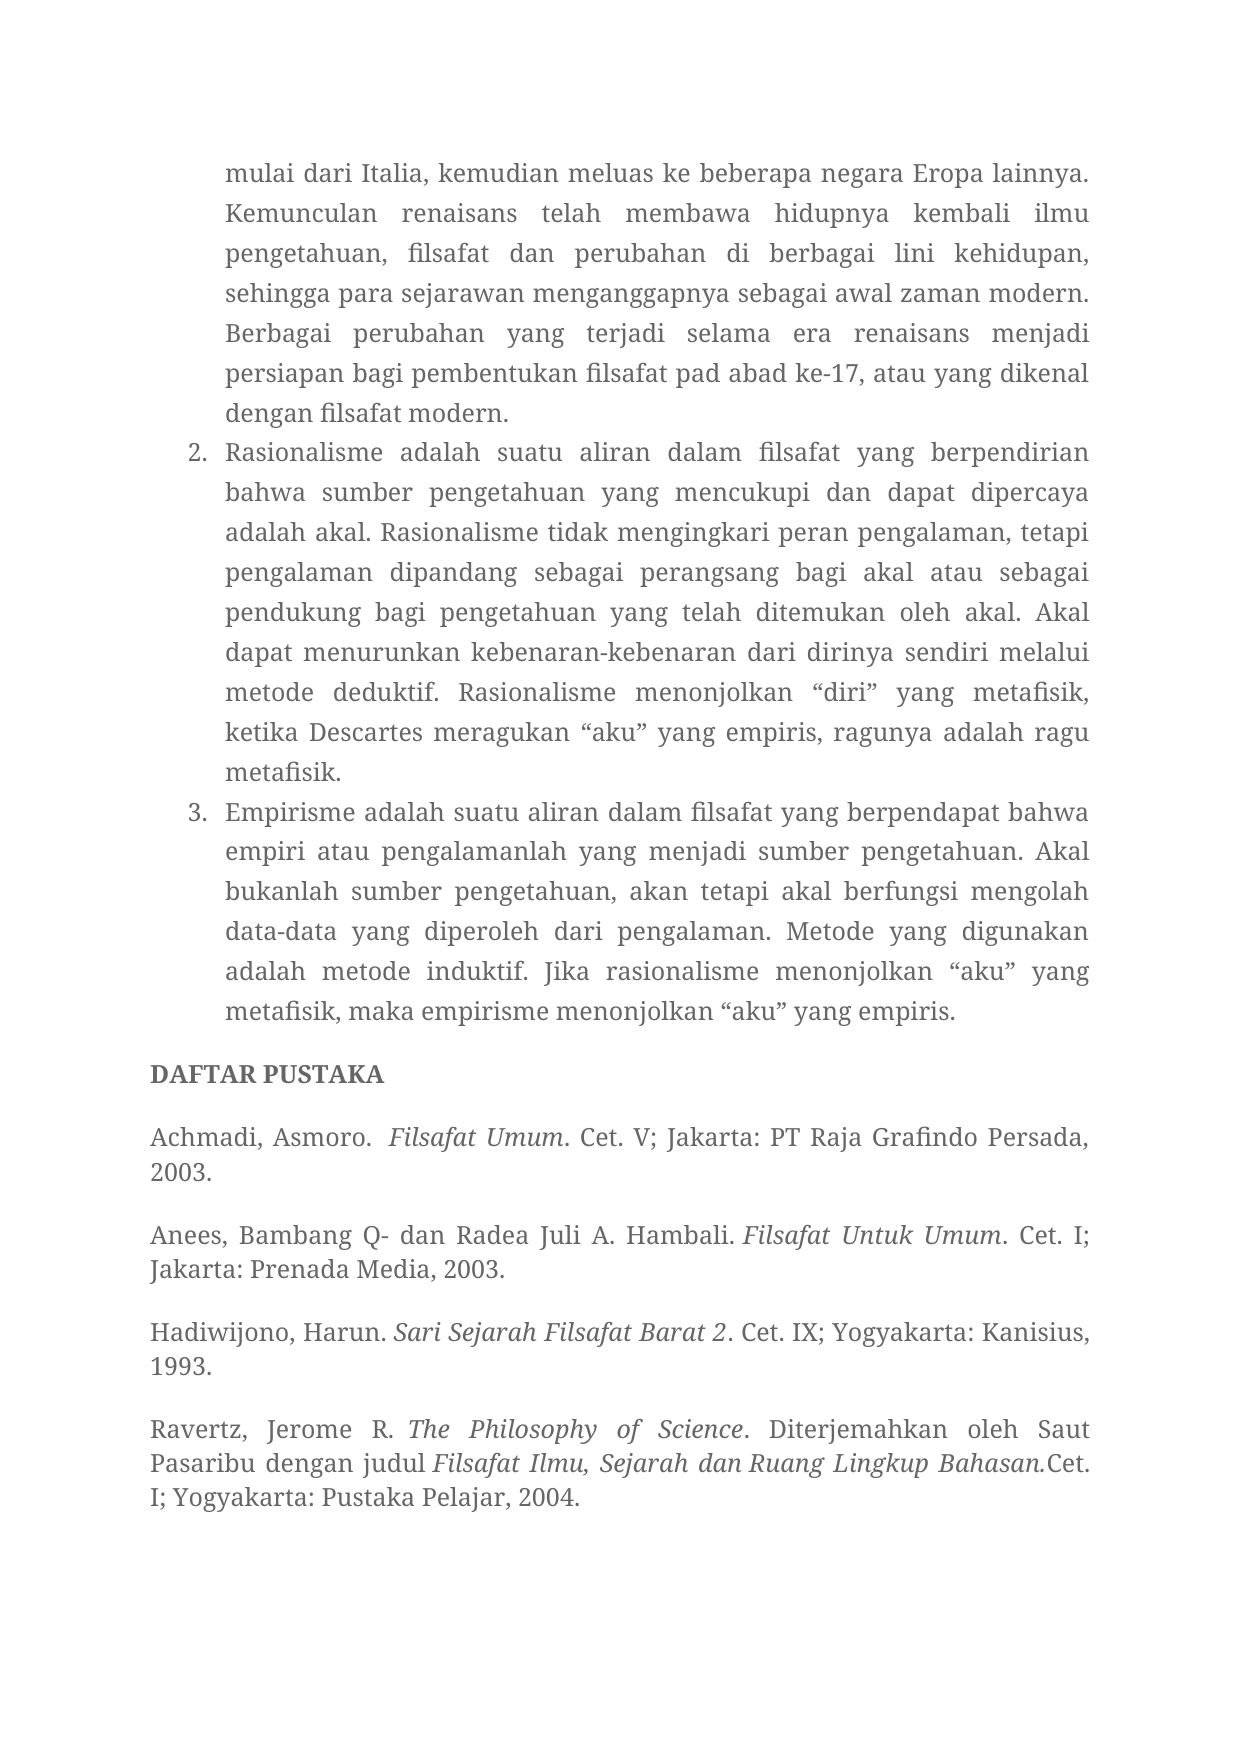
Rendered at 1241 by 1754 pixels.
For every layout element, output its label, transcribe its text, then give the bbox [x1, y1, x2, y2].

list Rasionalisme adalah suatu aliran dalam filsafat yang berpendirian bahwa sumber pengetahuan yang mencukupi dan dapat dipercaya adalah akal. Rasionalisme tidak mengingkari peran pengalaman, tetapi pengalaman dipandang sebagai perangsang bagi akal atau sebagai pendukung bagi pengetahuan yang telah ditemukan oleh akal. Akal dapat menurunkan kebenaran-kebenaran dari dirinya sendiri melalui metode deduktif. Rasionalisme menonjolkan “diri” yang metafisik, ketika Descartes meragukan “aku” yang empiris, ragunya adalah ragu metafisik. [187, 429, 1090, 788]
text Achmadi, Asmoro. Filsafat Umum. Cet. V; Jakarta: PT Raja Grafindo Persada, 2003. [150, 1120, 1090, 1188]
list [187, 150, 1090, 429]
text Hadiwijono, Harun. Sari Sejarah Filsafat Barat 2. Cet. IX; Yogyakarta: Kanisius, 1993. [150, 1315, 1090, 1383]
text Ravertz, Jerome R. The Philosophy of Science. Diterjemahkan oleh Saut Pasaribu dengan judul Filsafat Ilmu, Sejarah dan Ruang Lingkup Bahasan.Cet. I; Yogyakarta: Pustaka Pelajar, 2004. [150, 1412, 1090, 1514]
text Anees, Bambang Q- dan Radea Juli A. Hambali. Filsafat Untuk Umum. Cet. I; Jakarta: Prenada Media, 2003. [150, 1217, 1090, 1286]
list Empirisme adalah suatu aliran dalam filsafat yang berpendapat bahwa empiri atau pengalamanlah yang menjadi sumber pengetahuan. Akal bukanlah sumber pengetahuan, akan tetapi akal berfungsi mengolah data-data yang diperoleh dari pengalaman. Metode yang digunakan adalah metode induktif. Jika rasionalisme menonjolkan “aku” yang metafisik, maka empirisme menonjolkan “aku” yang empiris. [187, 788, 1090, 1028]
text DAFTAR PUSTAKA [150, 1057, 1090, 1091]
